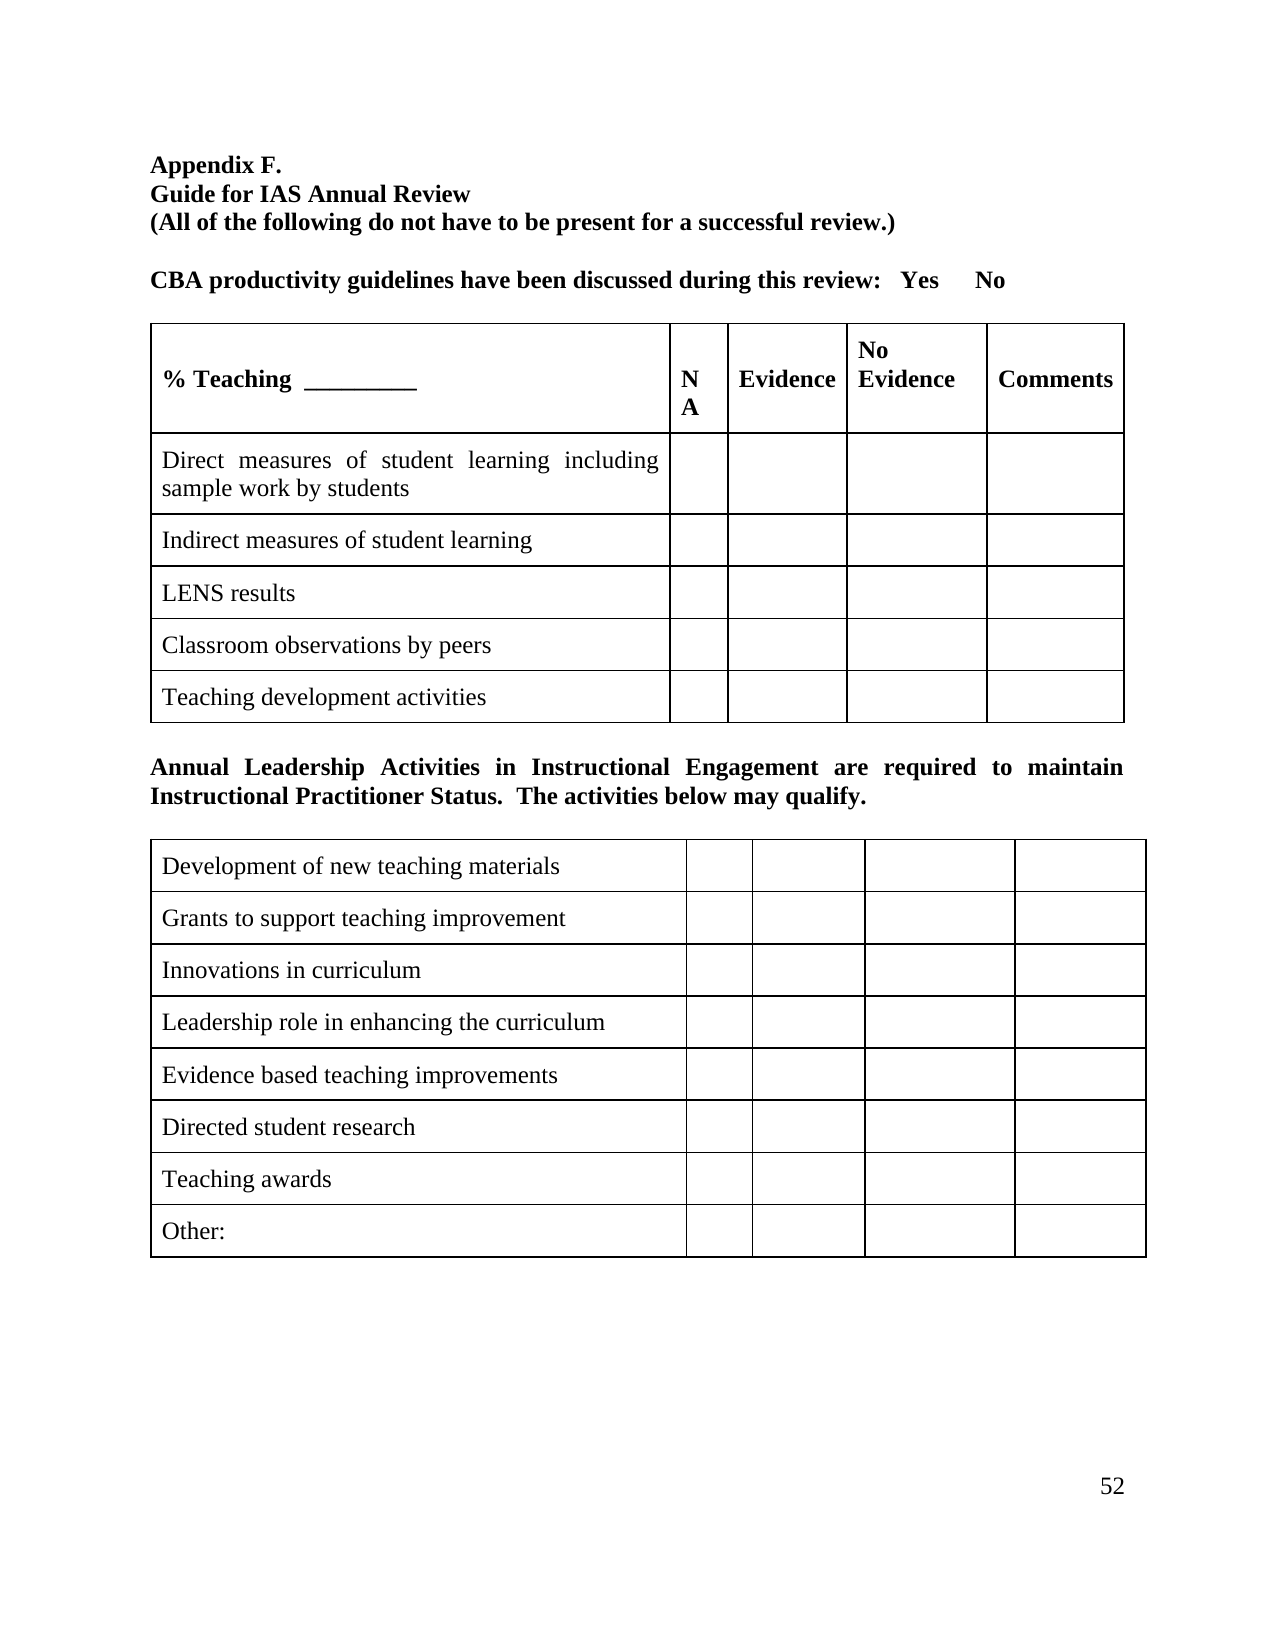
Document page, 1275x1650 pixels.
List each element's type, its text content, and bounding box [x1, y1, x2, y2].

table_header Development of new teaching materials [152, 840, 686, 891]
table_cell [687, 945, 752, 995]
table_cell [848, 619, 986, 670]
table_cell [988, 515, 1123, 565]
table_header No Evidence [848, 324, 986, 432]
table_cell [687, 892, 752, 943]
table_cell [866, 945, 1014, 995]
table_cell [1016, 1049, 1145, 1099]
table_cell [753, 945, 864, 995]
table_cell [753, 1101, 864, 1152]
table_cell [671, 619, 727, 670]
table_cell Teaching development activities [152, 671, 669, 722]
table_cell Indirect measures of student learning [152, 515, 669, 565]
table_cell [1016, 945, 1145, 995]
table_cell Direct measures of student learning including sample work by students [152, 434, 669, 513]
text Appendix F. [150, 150, 1125, 179]
table_cell Classroom observations by peers [152, 619, 669, 670]
table_cell [687, 1049, 752, 1099]
table_cell Grants to support teaching improvement [152, 892, 686, 943]
table_cell [866, 1049, 1014, 1099]
table_cell [687, 1205, 752, 1256]
table_cell Directed student research [152, 1101, 686, 1152]
table_cell [1016, 1153, 1145, 1204]
table_cell [753, 997, 864, 1047]
table_cell LENS results [152, 567, 669, 617]
table_header Evidence [729, 324, 846, 432]
table_cell [848, 671, 986, 722]
table_cell [687, 1101, 752, 1152]
table_cell [1016, 997, 1145, 1047]
table_cell [866, 1101, 1014, 1152]
table_cell [988, 567, 1123, 617]
table_cell Other: [152, 1205, 686, 1256]
table_cell [729, 619, 846, 670]
table_cell [866, 1153, 1014, 1204]
table_cell [687, 1153, 752, 1204]
table_cell [753, 1205, 864, 1256]
table_cell [1016, 1101, 1145, 1152]
table_cell [729, 567, 846, 617]
table_cell [671, 671, 727, 722]
table_cell [988, 434, 1123, 513]
table_cell Teaching awards [152, 1153, 686, 1204]
table_cell [866, 997, 1014, 1047]
table_header NA [671, 324, 727, 432]
table_cell [848, 515, 986, 565]
table_cell [848, 434, 986, 513]
table_cell [671, 515, 727, 565]
text CBA productivity guidelines have been discussed during this review: Yes No [150, 265, 1125, 294]
table_cell [687, 997, 752, 1047]
table_cell [1016, 1205, 1145, 1256]
table_cell Evidence based teaching improvements [152, 1049, 686, 1099]
table_cell [729, 671, 846, 722]
table_header [866, 840, 1014, 891]
table_header [1016, 840, 1145, 891]
table_cell [753, 1153, 864, 1204]
table_cell [729, 515, 846, 565]
table_header % Teaching _________ [152, 324, 669, 432]
table_header Comments [988, 324, 1123, 432]
table_cell [988, 619, 1123, 670]
table_cell [753, 892, 864, 943]
table_cell [848, 567, 986, 617]
table_cell [866, 1205, 1014, 1256]
table_cell [866, 892, 1014, 943]
table_header [753, 840, 864, 891]
table_cell [988, 671, 1123, 722]
table_cell [753, 1049, 864, 1099]
text Annual Leadership Activities in Instructional Engagement are required to maintain Instructional Practitioner Status. The activities below may qualify. [150, 752, 1125, 810]
table_header [687, 840, 752, 891]
table_cell [729, 434, 846, 513]
text (All of the following do not have to be present for a successful review.) [150, 207, 1125, 236]
table_cell Innovations in curriculum [152, 945, 686, 995]
table_cell [671, 567, 727, 617]
table_cell [1016, 892, 1145, 943]
table_cell [671, 434, 727, 513]
text Guide for IAS Annual Review [150, 179, 1125, 207]
table_cell Leadership role in enhancing the curriculum [152, 997, 686, 1047]
